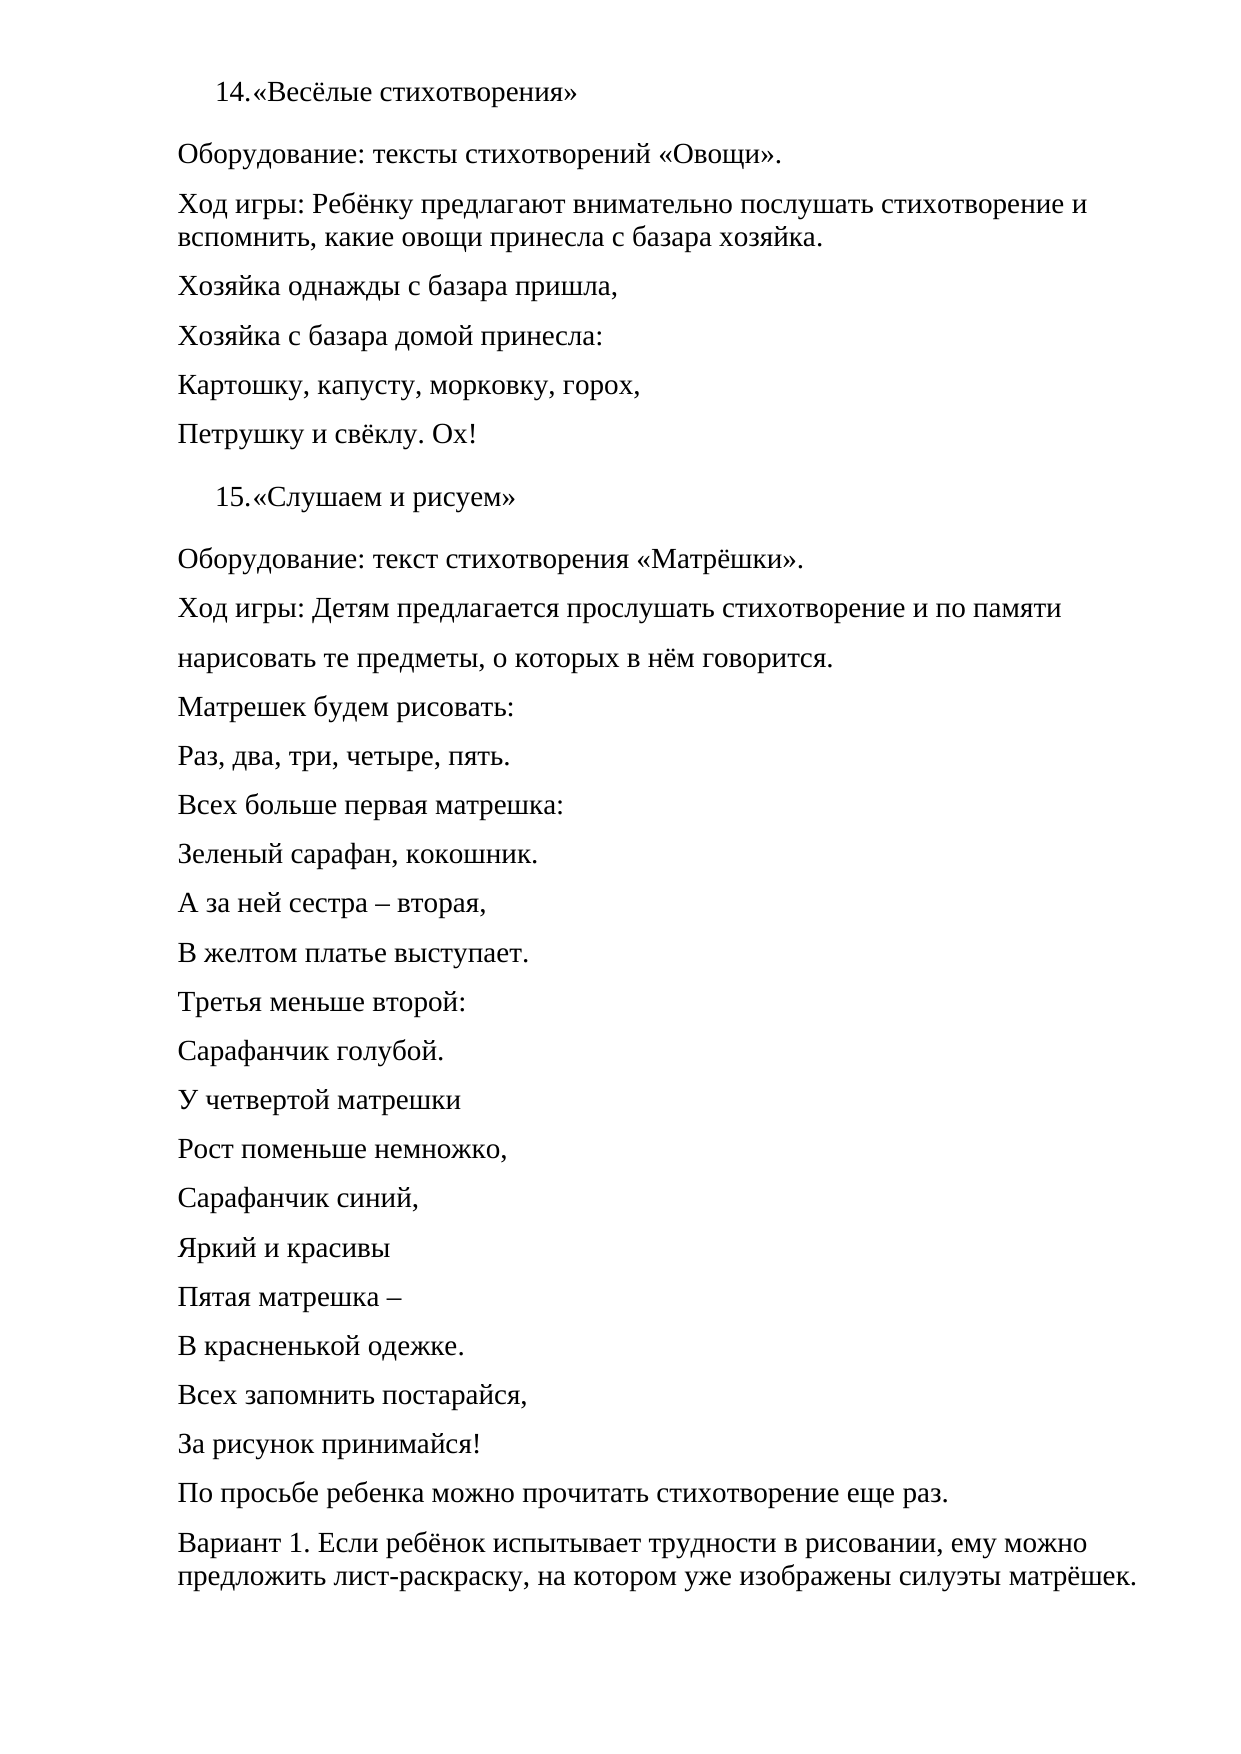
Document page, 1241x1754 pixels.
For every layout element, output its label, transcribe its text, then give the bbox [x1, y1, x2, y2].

text Ход игры: Детям предлагается прослушать стихотворение и по памяти [177, 591, 1152, 624]
text Яркий и красивы [177, 1230, 1152, 1263]
text Оборудование: текст стихотворения «Матрёшки». [177, 541, 1152, 575]
text Ход игры: Ребёнку предлагают внимательно послушать стихотворение и вспомнить, какие овощи принесла с базара хозяйка. [177, 186, 1152, 253]
text Пятая матрешка – [177, 1279, 1152, 1312]
text Оборудование: тексты стихотворений «Овощи». [177, 137, 1152, 170]
text В красненькой одежке. [177, 1328, 1152, 1362]
text Зеленый сарафан, кокошник. [177, 836, 1152, 870]
text Картошку, капусту, морковку, горох, [177, 367, 1152, 400]
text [177, 1525, 1152, 1592]
text Всех запомнить постарайся, [177, 1377, 1152, 1411]
text Хозяйка однажды с базара пришла, [177, 268, 1152, 302]
list «Слушаем и рисуем» [215, 479, 1152, 512]
text Раз, два, три, четыре, пять. [177, 738, 1152, 772]
list «Весёлые стихотворения» [215, 74, 1152, 107]
text нарисовать те предметы, о которых в нём говорится. [177, 640, 1152, 673]
text Хозяйка с базара домой принесла: [177, 318, 1152, 351]
text Сарафанчик синий, [177, 1181, 1152, 1214]
text Третья меньше второй: [177, 984, 1152, 1017]
text Петрушку и свёклу. Ох! [177, 416, 1152, 449]
text А за ней сестра – вторая, [177, 886, 1152, 919]
text У четвертой матрешки [177, 1082, 1152, 1116]
text Матрешек будем рисовать: [177, 689, 1152, 722]
text За рисунок принимайся! [177, 1426, 1152, 1460]
text В желтом платье выступает. [177, 935, 1152, 968]
text По просьбе ребенка можно прочитать стихотворение еще раз. [177, 1476, 1152, 1509]
text Сарафанчик голубой. [177, 1033, 1152, 1067]
text Рост поменьше немножко, [177, 1131, 1152, 1165]
text Всех больше первая матрешка: [177, 787, 1152, 821]
